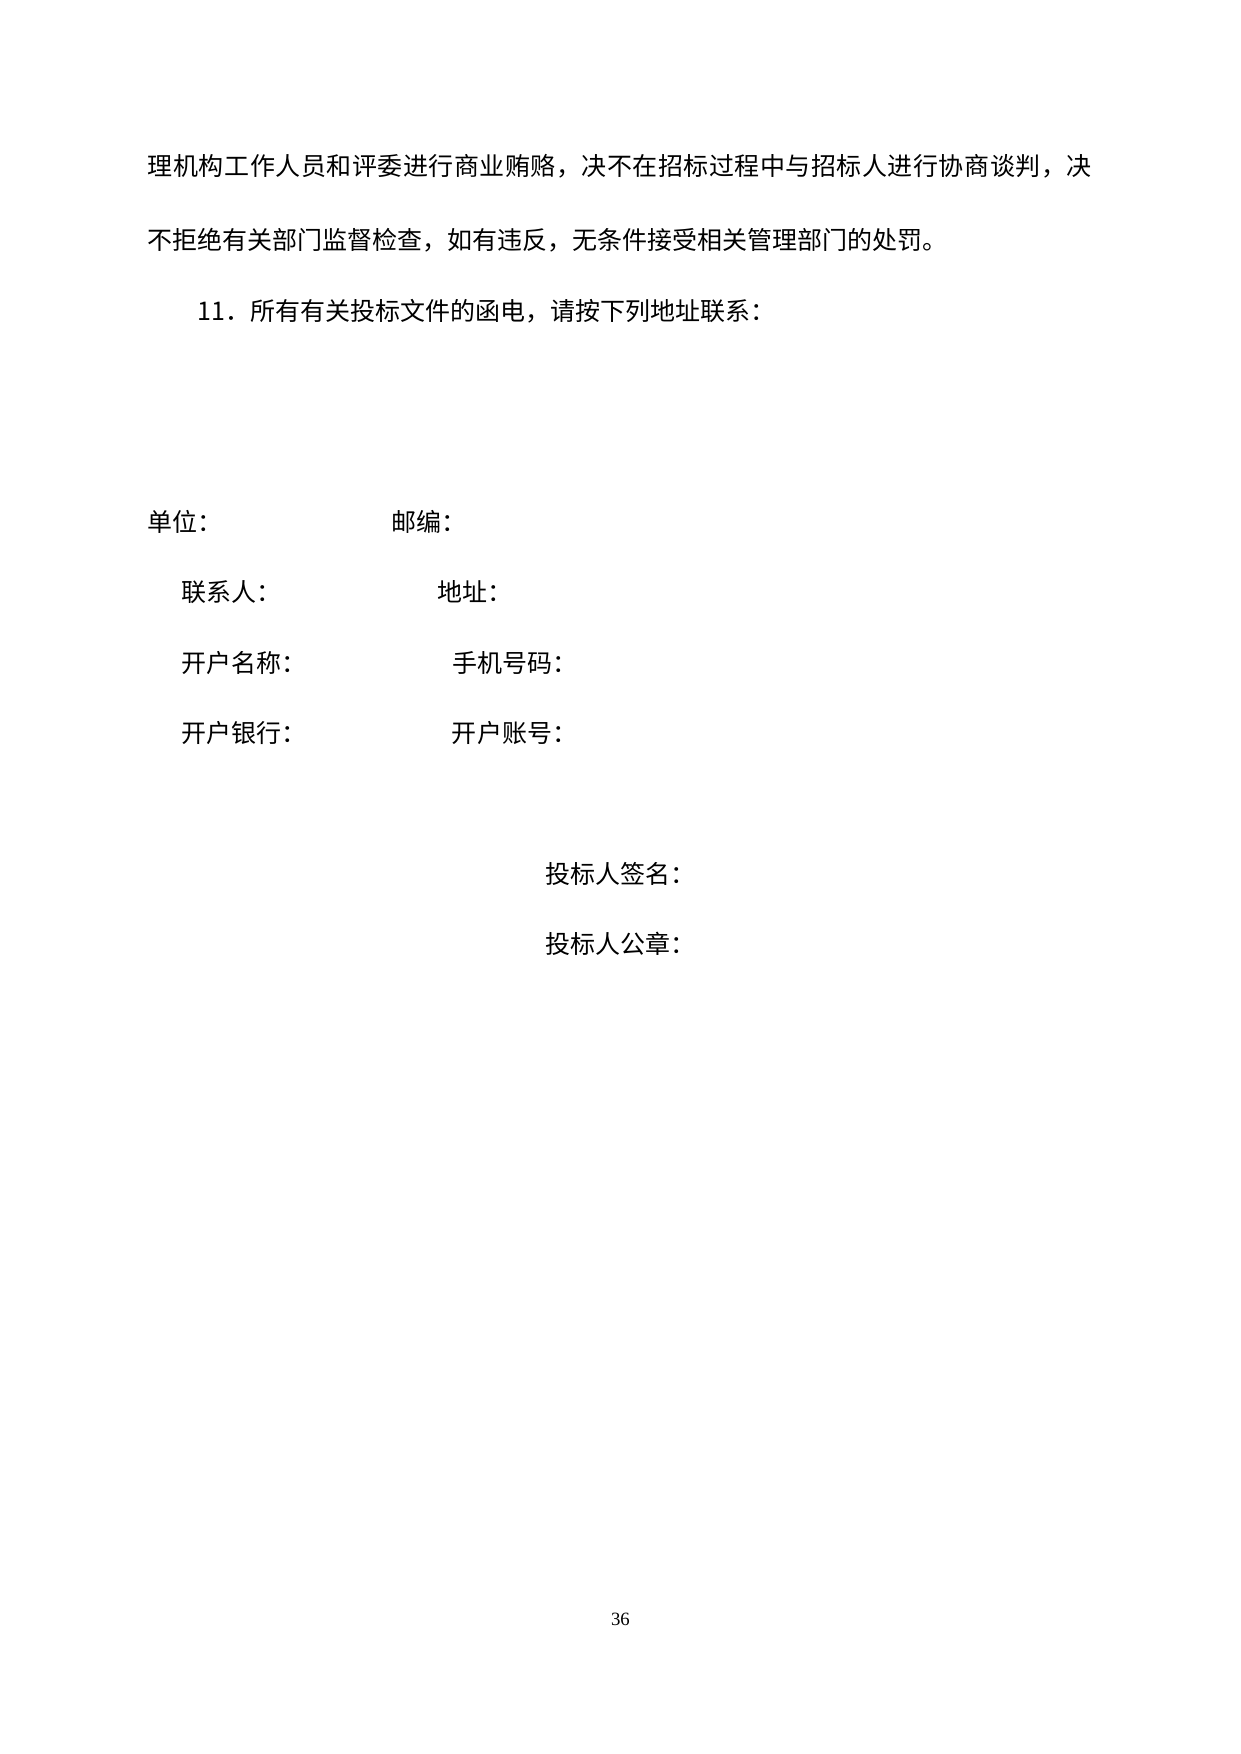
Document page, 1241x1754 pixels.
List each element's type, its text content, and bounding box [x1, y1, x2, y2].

text 开户银行： 开户账号： [148, 699, 1092, 764]
text 投标人签名： [148, 840, 1092, 905]
text 开户名称： 手机号码： [148, 629, 1092, 694]
text 单位： 邮编： [148, 488, 1092, 553]
text 投标人公章： [148, 910, 1092, 975]
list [148, 132, 1092, 271]
list 所有有关投标文件的函电，请按下列地址联系： [148, 277, 1092, 342]
text 联系人： 地址： [148, 558, 1092, 623]
